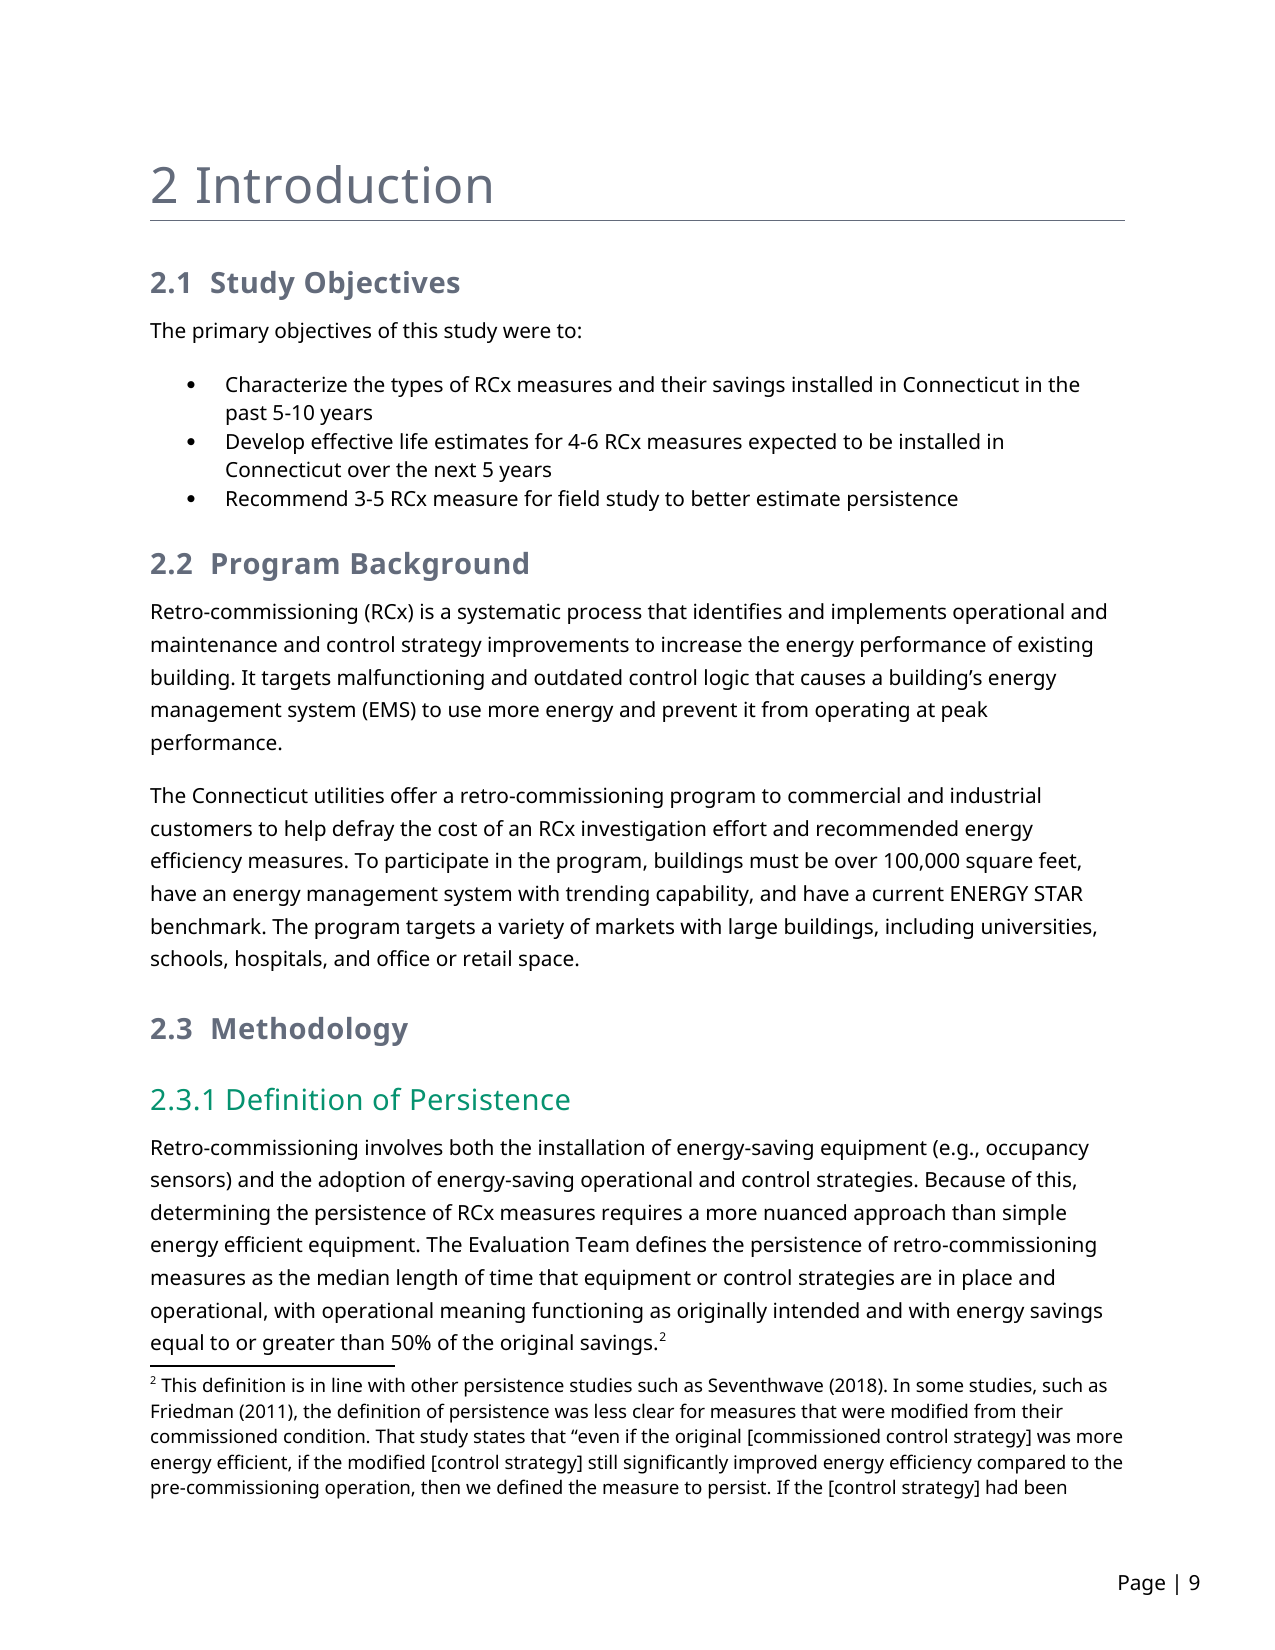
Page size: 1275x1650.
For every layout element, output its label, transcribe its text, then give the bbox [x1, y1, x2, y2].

text Retro-commissioning (RCx) is a systematic process that identifies and implements operational and maintenance and control strategy improvements to increase the energy performance of existing building. It targets malfunctioning and outdated control logic that causes a building’s energy management system (EMS) to use more energy and prevent it from operating at peak performance. [150, 597, 1125, 756]
text Retro-commissioning involves both the installation of energy-saving equipment (e.g., occupancy sensors) and the adoption of energy-saving operational and control strategies. Because of this, determining the persistence of RCx measures requires a more nuanced approach than simple energy efficient equipment. The Evaluation Team defines the persistence of retro-commissioning measures as the median length of time that equipment or control strategies are in place and operational, with operational meaning functioning as originally intended and with energy savings equal to or greater than 50% of the original savings. [150, 1133, 1125, 1357]
subtitle Program Background [150, 543, 1125, 583]
text The primary objectives of this study were to: [150, 317, 1125, 345]
subtitle Introduction [150, 150, 1125, 220]
subtitle Methodology [150, 1008, 1125, 1048]
text Characterize the types of RCx measures and their savings installed in Connecticut in the past 5-10 years [187, 370, 1125, 427]
text Develop effective life estimates for 4-6 RCx measures expected to be installed in Connecticut over the next 5 years [187, 427, 1125, 484]
subtitle Study Objectives [150, 263, 1125, 302]
text The Connecticut utilities offer a retro-commissioning program to commercial and industrial customers to help defray the cost of an RCx investigation effort and recommended energy efficiency measures. To participate in the program, buildings must be over 100,000 square feet, have an energy management system with trending capability, and have a current ENERGY STAR benchmark. The program targets a variety of markets with large buildings, including universities, schools, hospitals, and office or retail space. [150, 781, 1125, 973]
text Recommend 3-5 RCx measure for field study to better estimate persistence [187, 484, 1125, 512]
subtitle Definition of Persistence [150, 1079, 1125, 1118]
